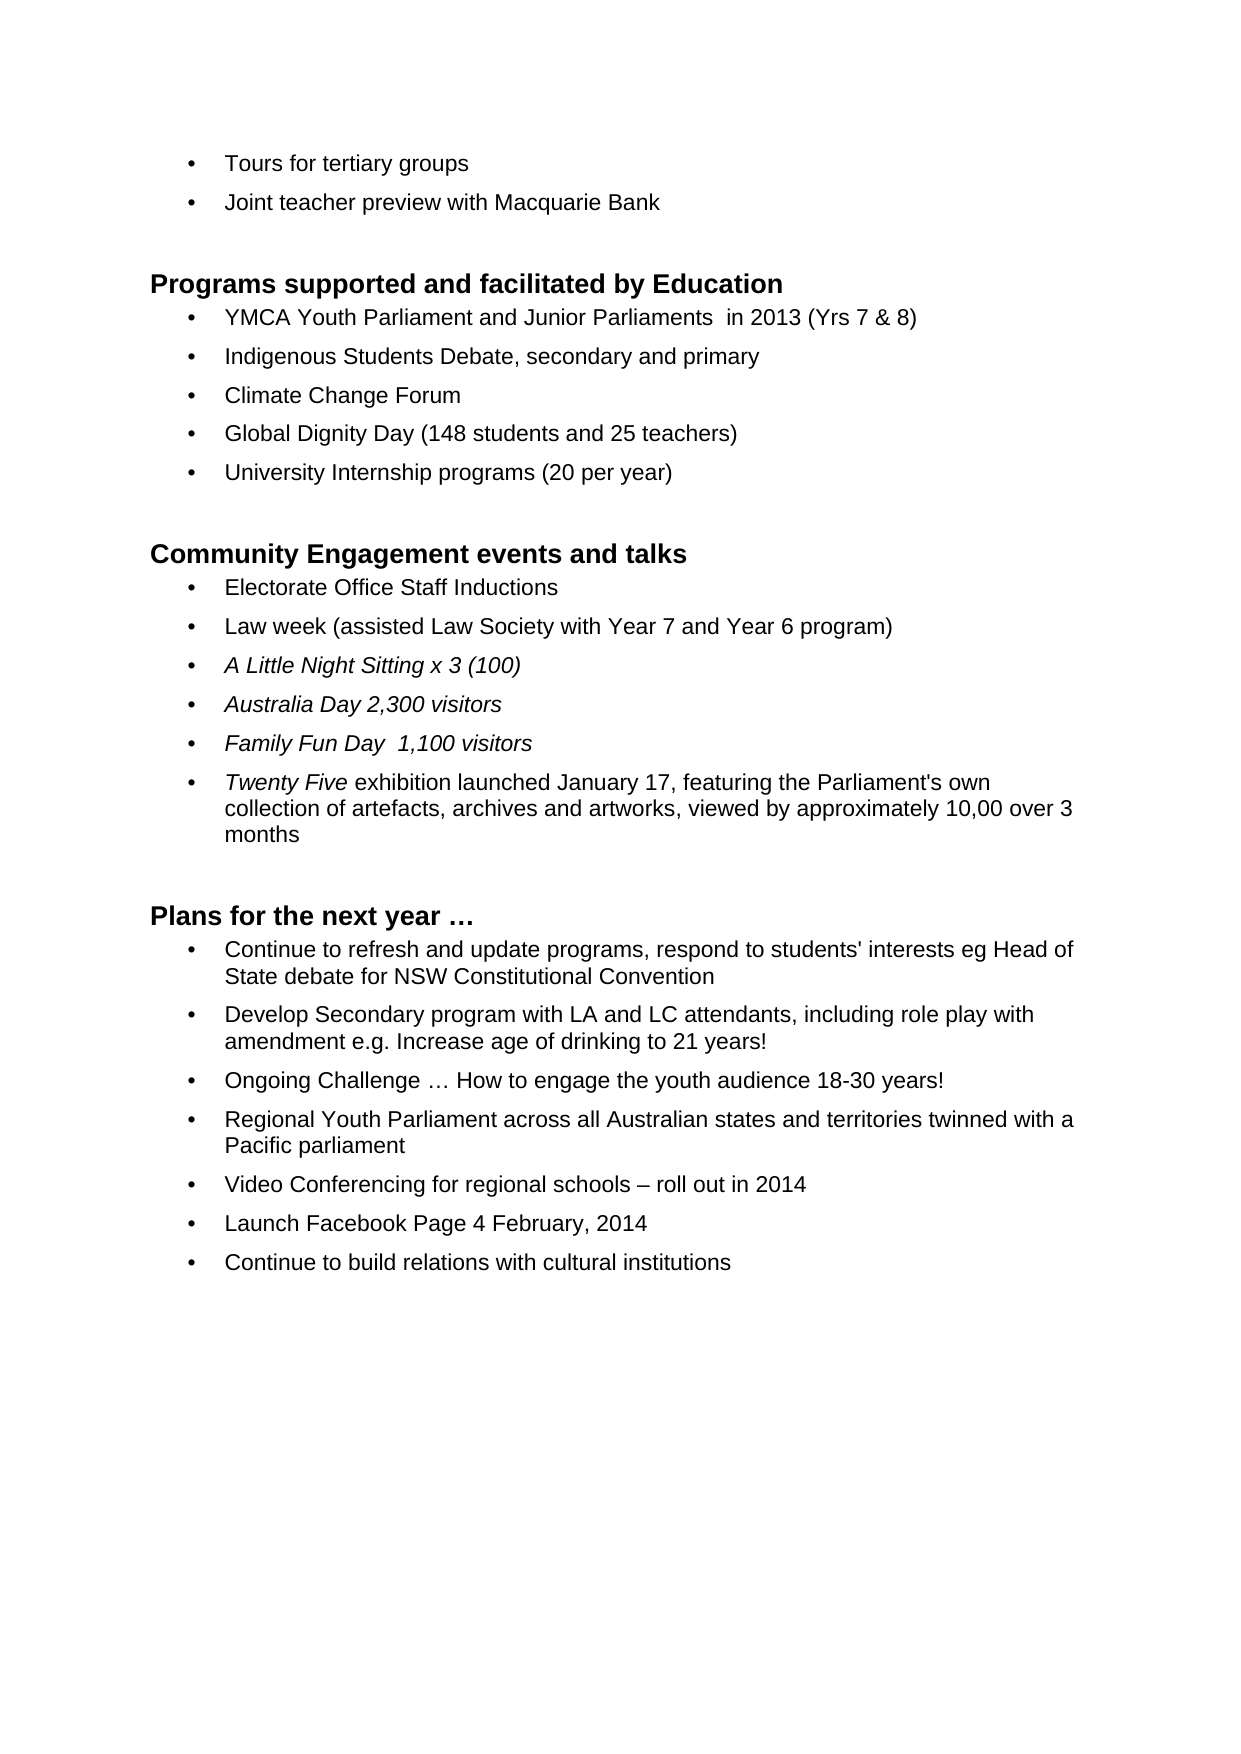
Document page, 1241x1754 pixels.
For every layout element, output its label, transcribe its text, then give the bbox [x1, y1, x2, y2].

list A Little Night Sitting x 3 (100) [187, 652, 1090, 678]
list Indigenous Students Debate, secondary and primary [187, 343, 1090, 369]
list Regional Youth Parliament across all Australian states and territories twinned with a Pacific parliament [187, 1106, 1090, 1158]
list Global Dignity Day (148 students and 25 teachers) [187, 420, 1090, 447]
list Video Conferencing for regional schools – roll out in 2014 [187, 1171, 1090, 1197]
list Tours for tertiary groups [187, 150, 1090, 176]
text Community Engagement events and talks [150, 538, 1090, 569]
list Australia Day 2,300 visitors [187, 691, 1090, 717]
list YMCA Youth Parliament and Junior Parliaments in 2013 (Yrs 7 & 8) [187, 304, 1090, 330]
list Electorate Office Staff Inductions [187, 574, 1090, 601]
text Plans for the next year … [150, 900, 1090, 932]
list Ongoing Challenge … How to engage the youth audience 18-30 years! [187, 1067, 1090, 1093]
list Climate Change Forum [187, 382, 1090, 408]
list Continue to refresh and update programs, respond to students' interests eg Head of State debate for NSW Constitutional Convention [187, 936, 1090, 989]
list Continue to build relations with cultural institutions [187, 1248, 1090, 1275]
list Family Fun Day 1,100 visitors [187, 730, 1090, 756]
list Law week (assisted Law Society with Year 7 and Year 6 program) [187, 613, 1090, 639]
list Twenty Five exhibition launched January 17, featuring the Parliament's own collection of artefacts, archives and artworks, viewed by approximately 10,00 over 3 months [187, 768, 1090, 848]
text Programs supported and facilitated by Education [150, 268, 1090, 299]
list University Internship programs (20 per year) [187, 459, 1090, 486]
list Launch Facebook Page 4 February, 2014 [187, 1209, 1090, 1236]
list Joint teacher preview with Macquarie Bank [187, 189, 1090, 215]
list Develop Secondary program with LA and LC attendants, including role play with amendment e.g. Increase age of drinking to 21 years! [187, 1001, 1090, 1054]
